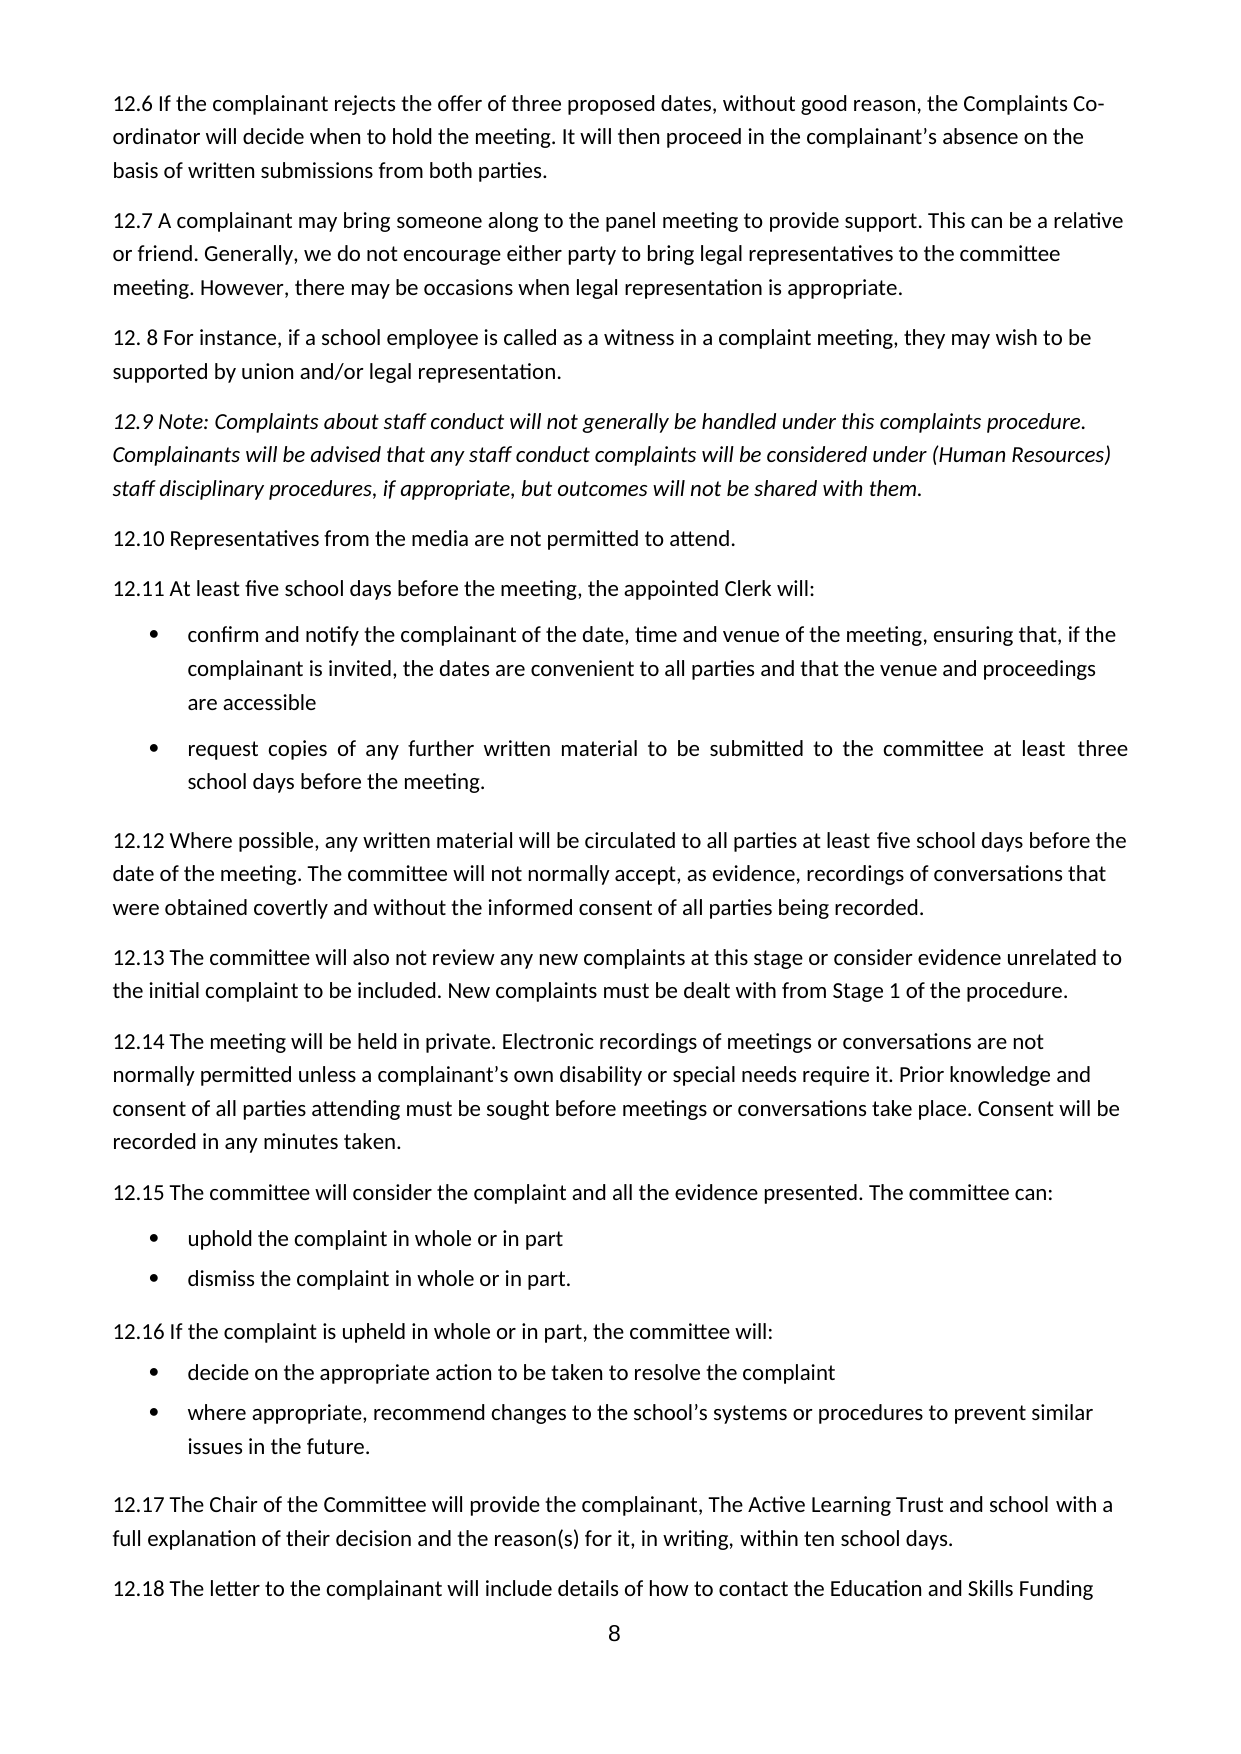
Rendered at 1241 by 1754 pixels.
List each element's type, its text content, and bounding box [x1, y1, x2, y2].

text 12.12 Where possible, any written material will be circulated to all parties at least five school days before the date of the meeting. The committee will not normally accept, as evidence, recordings of conversations that were obtained covertly and without the informed consent of all parties being recorded. [112, 826, 1128, 921]
text 12.6 If the complainant rejects the offer of three proposed dates, without good reason, the Complaints Co-ordinator will decide when to hold the meeting. It will then proceed in the complainant’s absence on the basis of written submissions from both parties. [112, 89, 1128, 184]
list confirm and notify the complainant of the date, time and venue of the meeting, ensuring that, if the complainant is invited, the dates are convenient to all parties and that the venue and proceedings are accessible [150, 621, 1128, 716]
text 12.9 Note: Complaints about staff conduct will not generally be handled under this complaints procedure. Complainants will be advised that any staff conduct complaints will be considered under (Human Resources) staff disciplinary procedures, if appropriate, but outcomes will not be shared with them. [112, 407, 1128, 502]
text 12.11 At least five school days before the meeting, the appointed Clerk will: [112, 574, 1128, 602]
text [112, 1574, 1128, 1602]
list request copies of any further written material to be submitted to the committee at least three school days before the meeting. [150, 734, 1128, 795]
text 12.7 A complainant may bring someone along to the panel meeting to provide support. This can be a relative or friend. Generally, we do not encourage either party to bring legal representatives to the committee meeting. However, there may be occasions when legal representation is appropriate. [112, 206, 1128, 301]
list dismiss the complaint in whole or in part. [150, 1264, 1128, 1292]
list uphold the complaint in whole or in part [150, 1224, 1128, 1252]
text 12.14 The meeting will be held in private. Electronic recordings of meetings or conversations are not normally permitted unless a complainant’s own disability or special needs require it. Prior knowledge and consent of all parties attending must be sought before meetings or conversations take place. Consent will be recorded in any minutes taken. [112, 1027, 1128, 1155]
list where appropriate, recommend changes to the school’s systems or procedures to prevent similar issues in the future. [150, 1398, 1128, 1460]
text 12.16 If the complaint is upheld in whole or in part, the committee will: [112, 1317, 1128, 1345]
text 12.17 The Chair of the Committee will provide the complainant, The Active Learning Trust and school with a full explanation of their decision and the reason(s) for it, in writing, within ten school days. [112, 1490, 1128, 1552]
text 12.13 The committee will also not review any new complaints at this stage or consider evidence unrelated to the initial complaint to be included. New complaints must be dealt with from Stage 1 of the procedure. [112, 943, 1128, 1004]
text 12.10 Representatives from the media are not permitted to attend. [112, 524, 1128, 552]
text 12. 8 For instance, if a school employee is called as a witness in a complaint meeting, they may wish to be supported by union and/or legal representation. [112, 323, 1128, 385]
text 12.15 The committee will consider the complaint and all the evidence presented. The committee can: [112, 1178, 1128, 1206]
list decide on the appropriate action to be taken to resolve the complaint [150, 1358, 1128, 1386]
